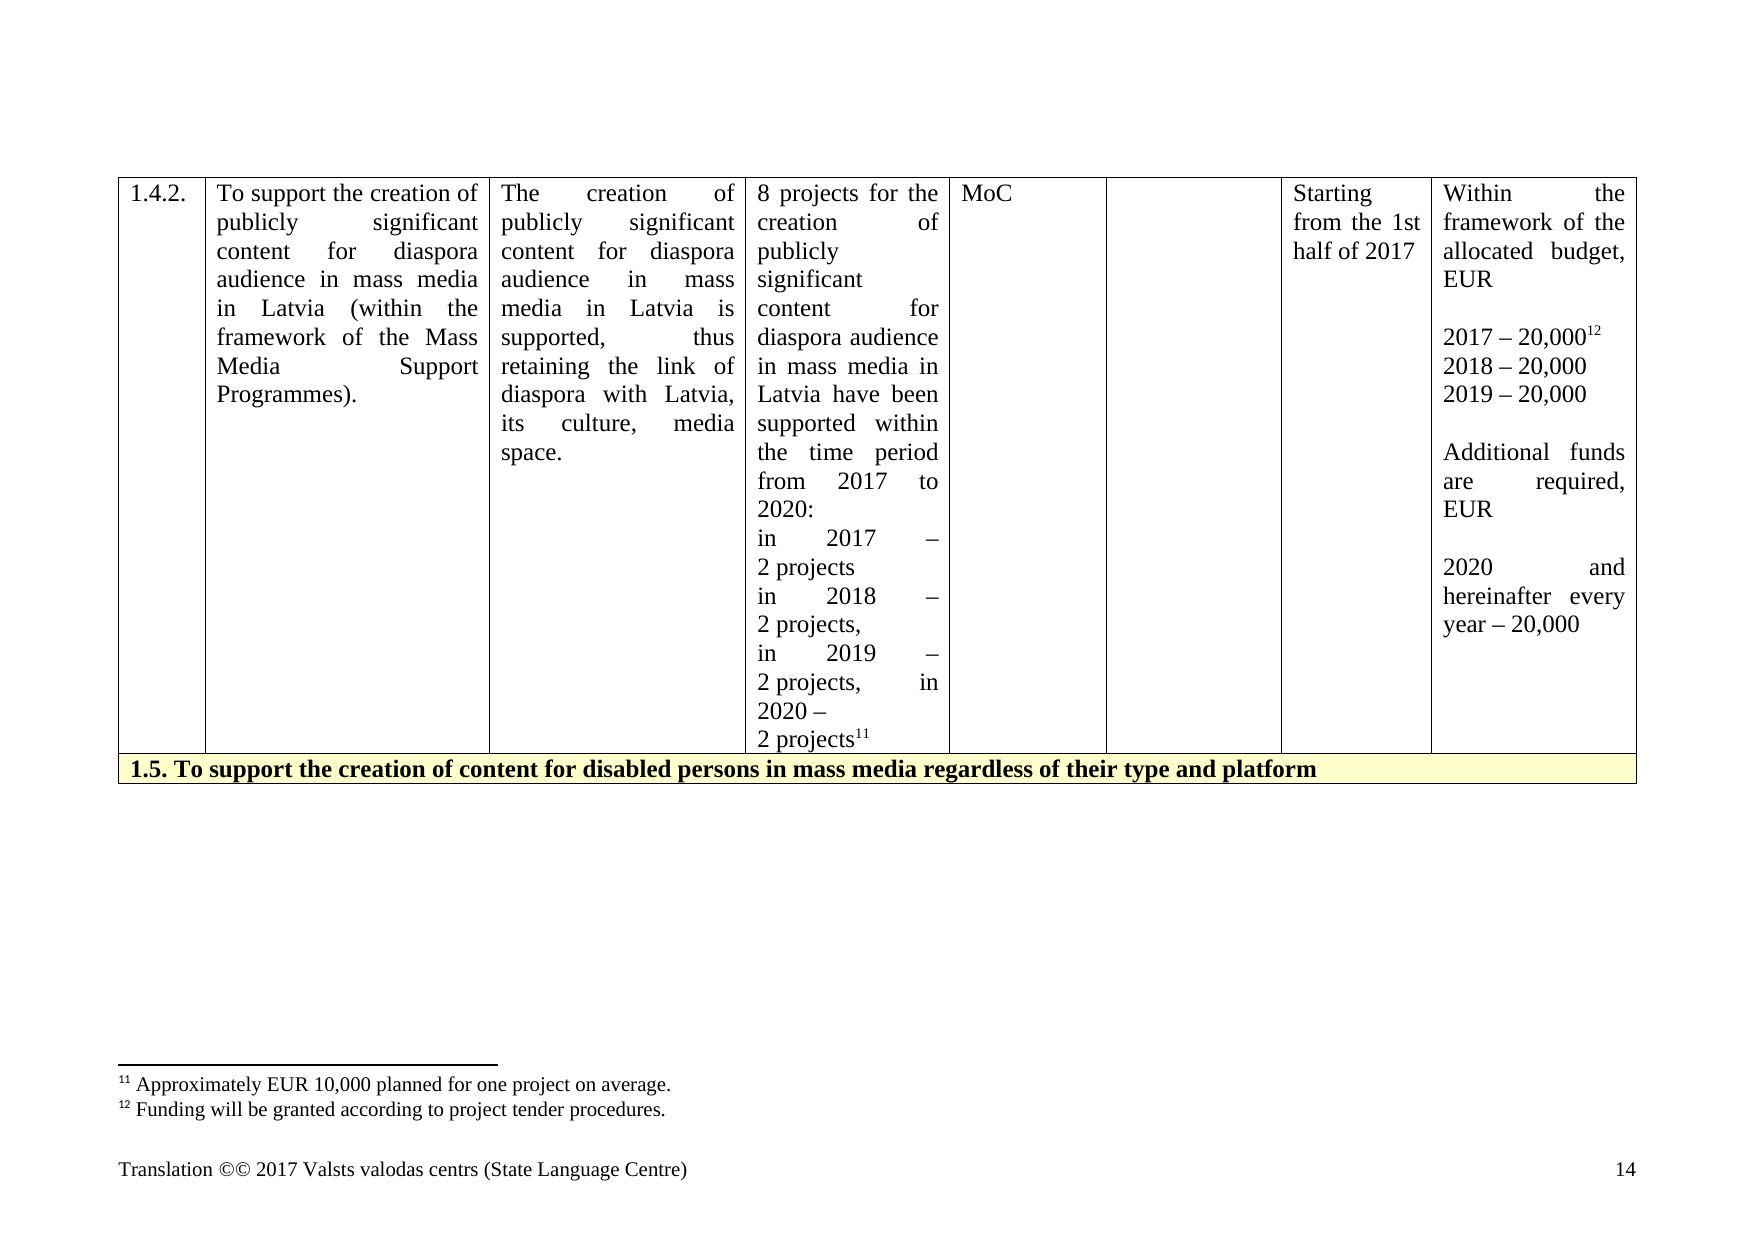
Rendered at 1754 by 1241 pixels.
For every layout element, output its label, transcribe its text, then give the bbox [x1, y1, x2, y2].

table_cell 1.5. To support the creation of content for disabled persons in mass media regardless of their type and platform [119, 754, 1636, 783]
table_cell [1107, 178, 1281, 753]
table_cell Within the framework of the allocated budget, EUR 2017 – 20,000 2018 – 20,000 2019 – 20,000 Additional funds are required, EUR 2020 and hereinafter every year – 20,000 [1432, 178, 1636, 753]
table_cell The creation of publicly significant content for diaspora audience in mass media in Latvia is supported, thus retaining the link of diaspora with Latvia, its culture, media space. [490, 178, 745, 753]
table_cell 1.4.2. [119, 178, 205, 753]
table_cell Starting from the 1st half of 2017 [1282, 178, 1431, 753]
table_cell MoC [950, 178, 1106, 753]
table_cell 8 projects for the creation of publicly significant content for diaspora audience in mass media in Latvia have been supported within the time period from 2017 to 2020: in 2017 – 2 projects in 2018 – 2 projects, in 2019 – 2 projects, in 2020 – 2 projects [746, 178, 949, 753]
table_cell To support the creation of publicly significant content for diaspora audience in mass media in Latvia (within the framework of the Mass Media Support Programmes). [206, 178, 489, 753]
